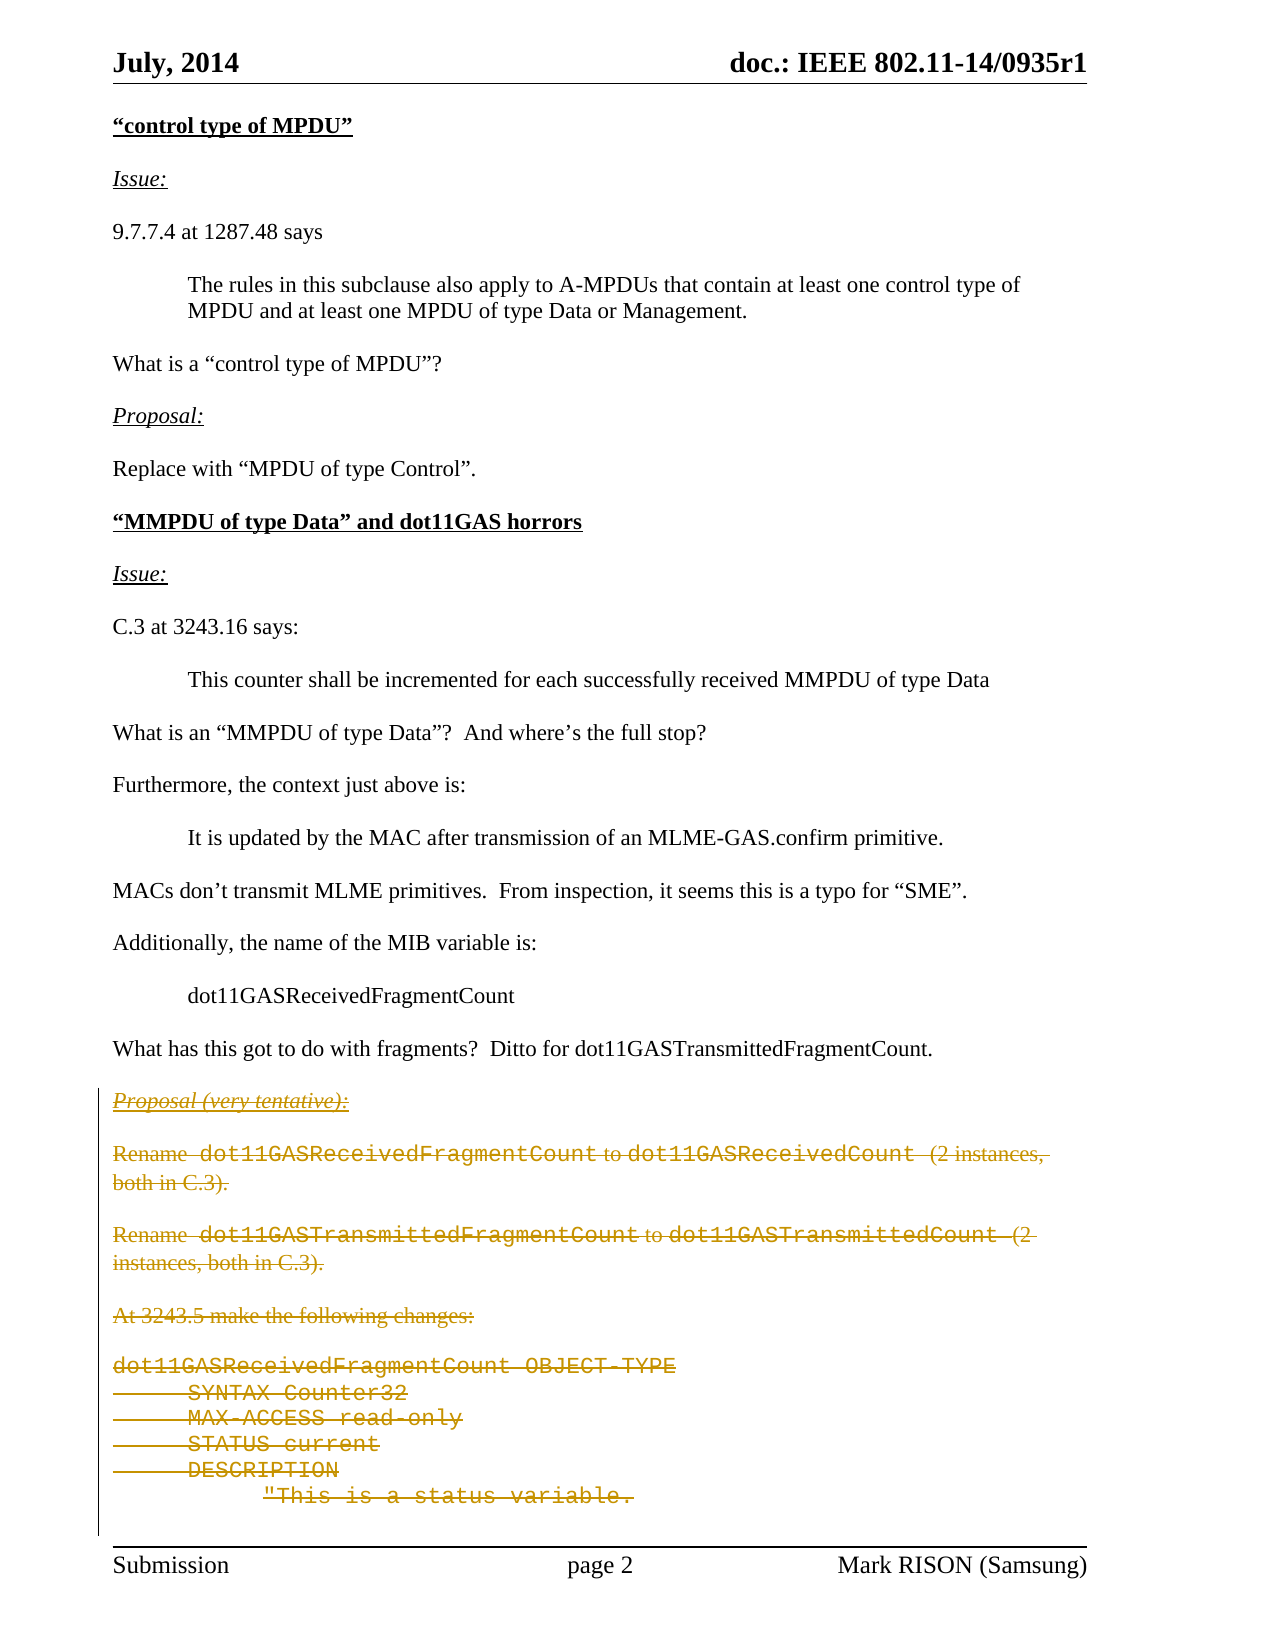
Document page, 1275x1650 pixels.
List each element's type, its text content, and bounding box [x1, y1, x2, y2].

text This counter shall be incremented for each successfully received MMPDU of type Data [187, 666, 1087, 692]
text Additionally, the name of the MIB variable is: [112, 929, 1087, 956]
text The rules in this subclause also apply to A-MPDUs that contain at least one control type of MPDU and at least one MPDU of type Data or Management. [187, 271, 1087, 323]
text Furthermore, the context just above is: [112, 771, 1087, 798]
text What is an “MMPDU of type Data”? And where’s the full stop? [112, 719, 1087, 745]
text MACs don’t transmit MLME primitives. From inspection, it seems this is a typo for “SME”. [112, 877, 1087, 903]
text It is updated by the MAC after transmission of an MLME-GAS.confirm primitive. [187, 824, 1087, 850]
text Proposal: [112, 402, 1087, 429]
text C.3 at 3243.16 says: [112, 613, 1087, 639]
text Issue: [112, 165, 1087, 192]
text “MMPDU of type Data” and dot11GAS horrors [112, 508, 1087, 534]
text Replace with “MPDU of type Control”. [112, 455, 1087, 481]
text 9.7.7.4 at 1287.48 says [112, 218, 1087, 244]
text Issue: [112, 561, 1087, 587]
text What has this got to do with fragments? Ditto for dot11GASTransmittedFragmentCount. [112, 1035, 1087, 1061]
text “control type of MPDU” [112, 112, 1087, 139]
text What is a “control type of MPDU”? [112, 350, 1087, 376]
text dot11GASReceivedFragmentCount [187, 982, 1087, 1008]
